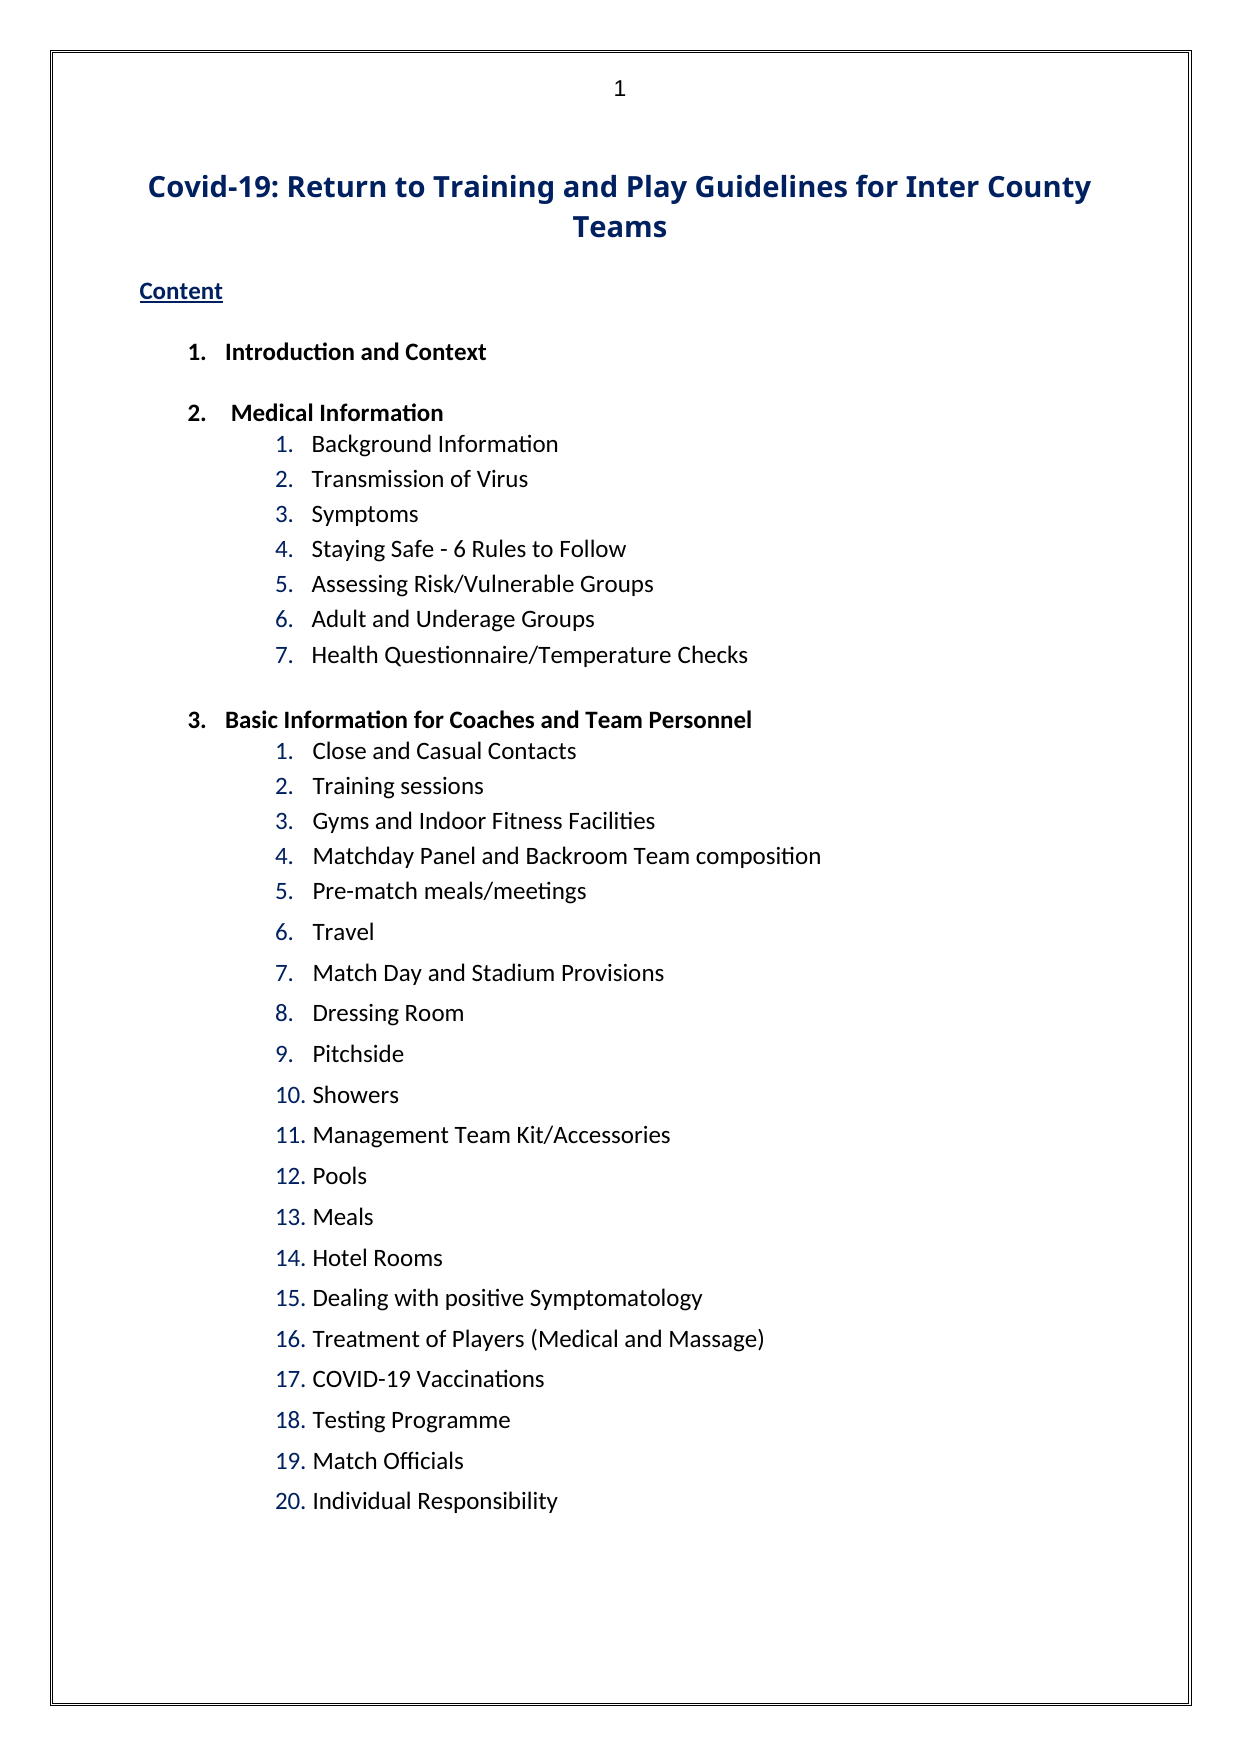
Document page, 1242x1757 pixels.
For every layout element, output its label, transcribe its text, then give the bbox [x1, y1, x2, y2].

list Pools [275, 1160, 1100, 1191]
list Basic Information for Coaches and Team Personnel [187, 704, 1100, 735]
list Dressing Room [275, 997, 1100, 1028]
list Matchday Panel and Backroom Team composition [275, 840, 1100, 870]
list Health Questionnaire/Temperature Checks [275, 639, 1100, 669]
list Transmission of Virus [275, 463, 1100, 493]
list Pre-match meals/meetings [275, 875, 1100, 905]
list Pitchside [275, 1038, 1100, 1069]
list Staying Safe - 6 Rules to Follow [275, 533, 1100, 564]
list COVID-19 Vaccinations [275, 1363, 1100, 1394]
list Close and Casual Contacts [275, 735, 1100, 765]
list Introduction and Context [187, 336, 1100, 367]
list Testing Programme [275, 1404, 1100, 1435]
list Match Day and Stadium Provisions [275, 957, 1100, 987]
list Adult and Underage Groups [275, 604, 1100, 634]
list Match Officials [275, 1445, 1100, 1475]
list Medical Information [187, 397, 1100, 428]
list Travel [275, 916, 1100, 947]
list Background Information [275, 428, 1100, 458]
list Meals [275, 1201, 1100, 1232]
list Training sessions [275, 770, 1100, 800]
list Gyms and Indoor Fitness Facilities [275, 805, 1100, 835]
text Covid-19: Return to Training and Play Guidelines for Inter County Teams [139, 167, 1100, 246]
text Content [139, 275, 1100, 306]
list Assessing Risk/Vulnerable Groups [275, 568, 1100, 599]
list Dealing with positive Symptomatology [275, 1282, 1100, 1313]
list Symptoms [275, 498, 1100, 529]
list Management Team Kit/Accessories [275, 1120, 1100, 1150]
list Individual Responsibility [275, 1485, 1100, 1516]
list Hotel Rooms [275, 1242, 1100, 1272]
list Showers [275, 1079, 1100, 1109]
list Treatment of Players (Medical and Massage) [275, 1323, 1100, 1353]
